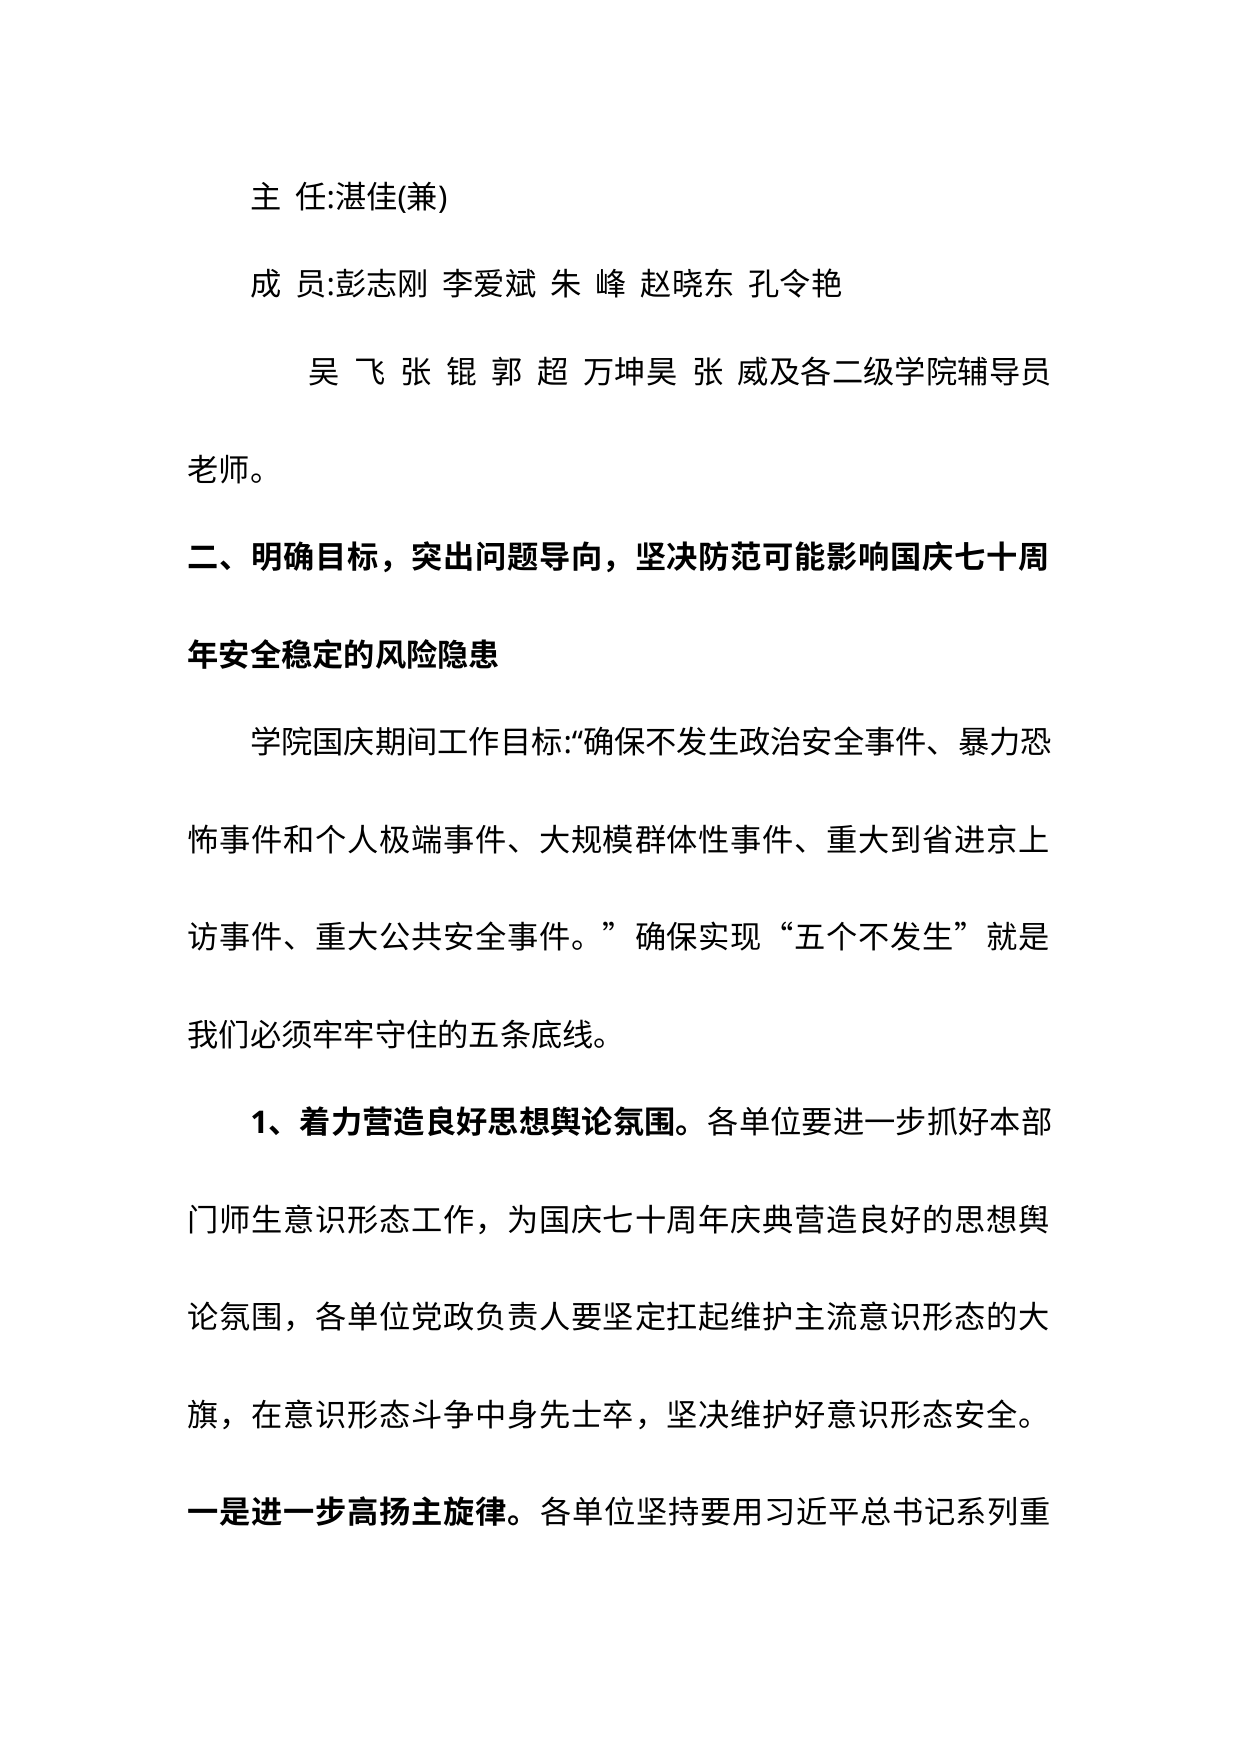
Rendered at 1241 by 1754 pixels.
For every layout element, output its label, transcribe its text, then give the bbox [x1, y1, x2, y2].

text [187, 1088, 1053, 1543]
text 吴 飞 张 锟 郭 超 万坤昊 张 威及各二级学院辅导员老师。 [187, 337, 1053, 500]
text 主 任:湛佳(兼) [187, 162, 1053, 227]
text 成 员:彭志刚 李爱斌 朱 峰 赵晓东 孔令艳 [187, 250, 1053, 315]
text 二、明确目标，突出问题导向，坚决防范可能影响国庆七十周年安全稳定的风险隐患 [187, 522, 1053, 685]
text 学院国庆期间工作目标:“确保不发生政治安全事件、暴力恐怖事件和个人极端事件、大规模群体性事件、重大到省进京上访事件、重大公共安全事件。”确保实现“五个不发生”就是我们必须牢牢守住的五条底线。 [187, 708, 1053, 1065]
